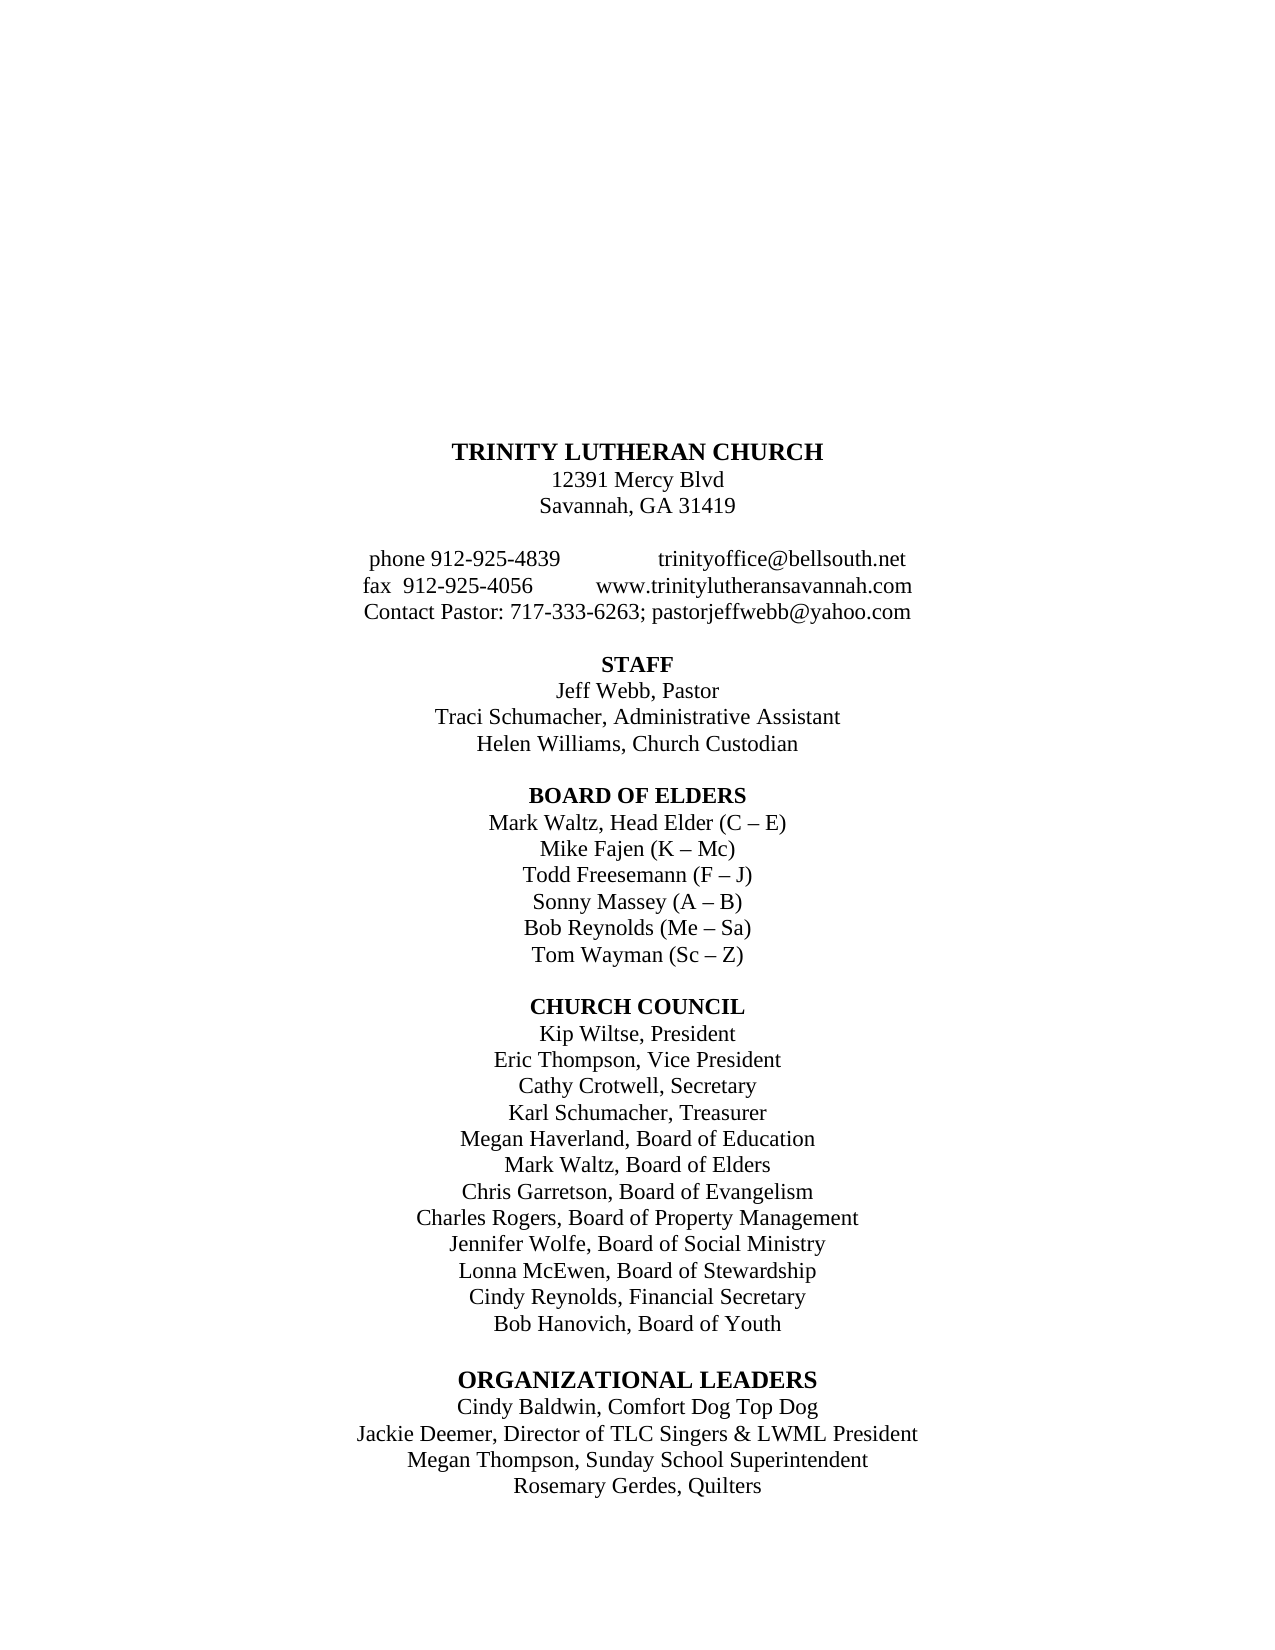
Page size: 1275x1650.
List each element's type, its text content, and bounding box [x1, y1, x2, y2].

text Mike Fajen (K – Mc) [150, 835, 1125, 862]
text Todd Freesemann (F – J) [150, 862, 1125, 888]
text Tom Wayman (Sc – Z) [150, 941, 1125, 967]
text Eric Thompson, Vice President [150, 1046, 1125, 1072]
text Traci Schumacher, Administrative Assistant [150, 703, 1125, 730]
text Jeff Webb, Pastor [150, 677, 1125, 703]
text Rosemary Gerdes, Quilters [150, 1472, 1125, 1499]
text Mark Waltz, Head Elder (C – E) [150, 809, 1125, 835]
text TRINITY LUTHERAN CHURCH [150, 437, 1125, 466]
text Lonna McEwen, Board of Stewardship [150, 1257, 1125, 1283]
text phone 912-925-4839 trinityoffice@bellsouth.net [150, 545, 1125, 572]
text STAFF [150, 651, 1125, 677]
text Megan Haverland, Board of Education [150, 1125, 1125, 1151]
text Jennifer Wolfe, Board of Social Ministry [150, 1231, 1125, 1257]
text Megan Thompson, Sunday School Superintendent [150, 1446, 1125, 1472]
text Jackie Deemer, Director of TLC Singers & LWML President [150, 1420, 1125, 1446]
text Mark Waltz, Board of Elders [150, 1151, 1125, 1178]
text Cindy Baldwin, Comfort Dog Top Dog [150, 1393, 1125, 1420]
text Bob Hanovich, Board of Youth [150, 1309, 1125, 1336]
text Contact Pastor: 717-333-6263; pastorjeffwebb@yahoo.com [150, 598, 1125, 624]
text Karl Schumacher, Treasurer [150, 1099, 1125, 1125]
text Sonny Massey (A – B) [150, 888, 1125, 914]
text Charles Rogers, Board of Property Management [150, 1204, 1125, 1231]
text Cindy Reynolds, Financial Secretary [150, 1283, 1125, 1309]
text Helen Williams, Church Custodian [150, 730, 1125, 756]
text BOARD OF ELDERS [150, 782, 1125, 809]
text Kip Wiltse, President [150, 1020, 1125, 1046]
text Chris Garretson, Board of Evangelism [150, 1178, 1125, 1204]
text fax 912-925-4056 www.trinitylutheransavannah.com [150, 572, 1125, 598]
text Cathy Crotwell, Secretary [150, 1072, 1125, 1099]
text Bob Reynolds (Me – Sa) [150, 914, 1125, 941]
text ORGANIZATIONAL LEADERS [150, 1365, 1125, 1393]
text CHURCH COUNCIL [150, 993, 1125, 1020]
